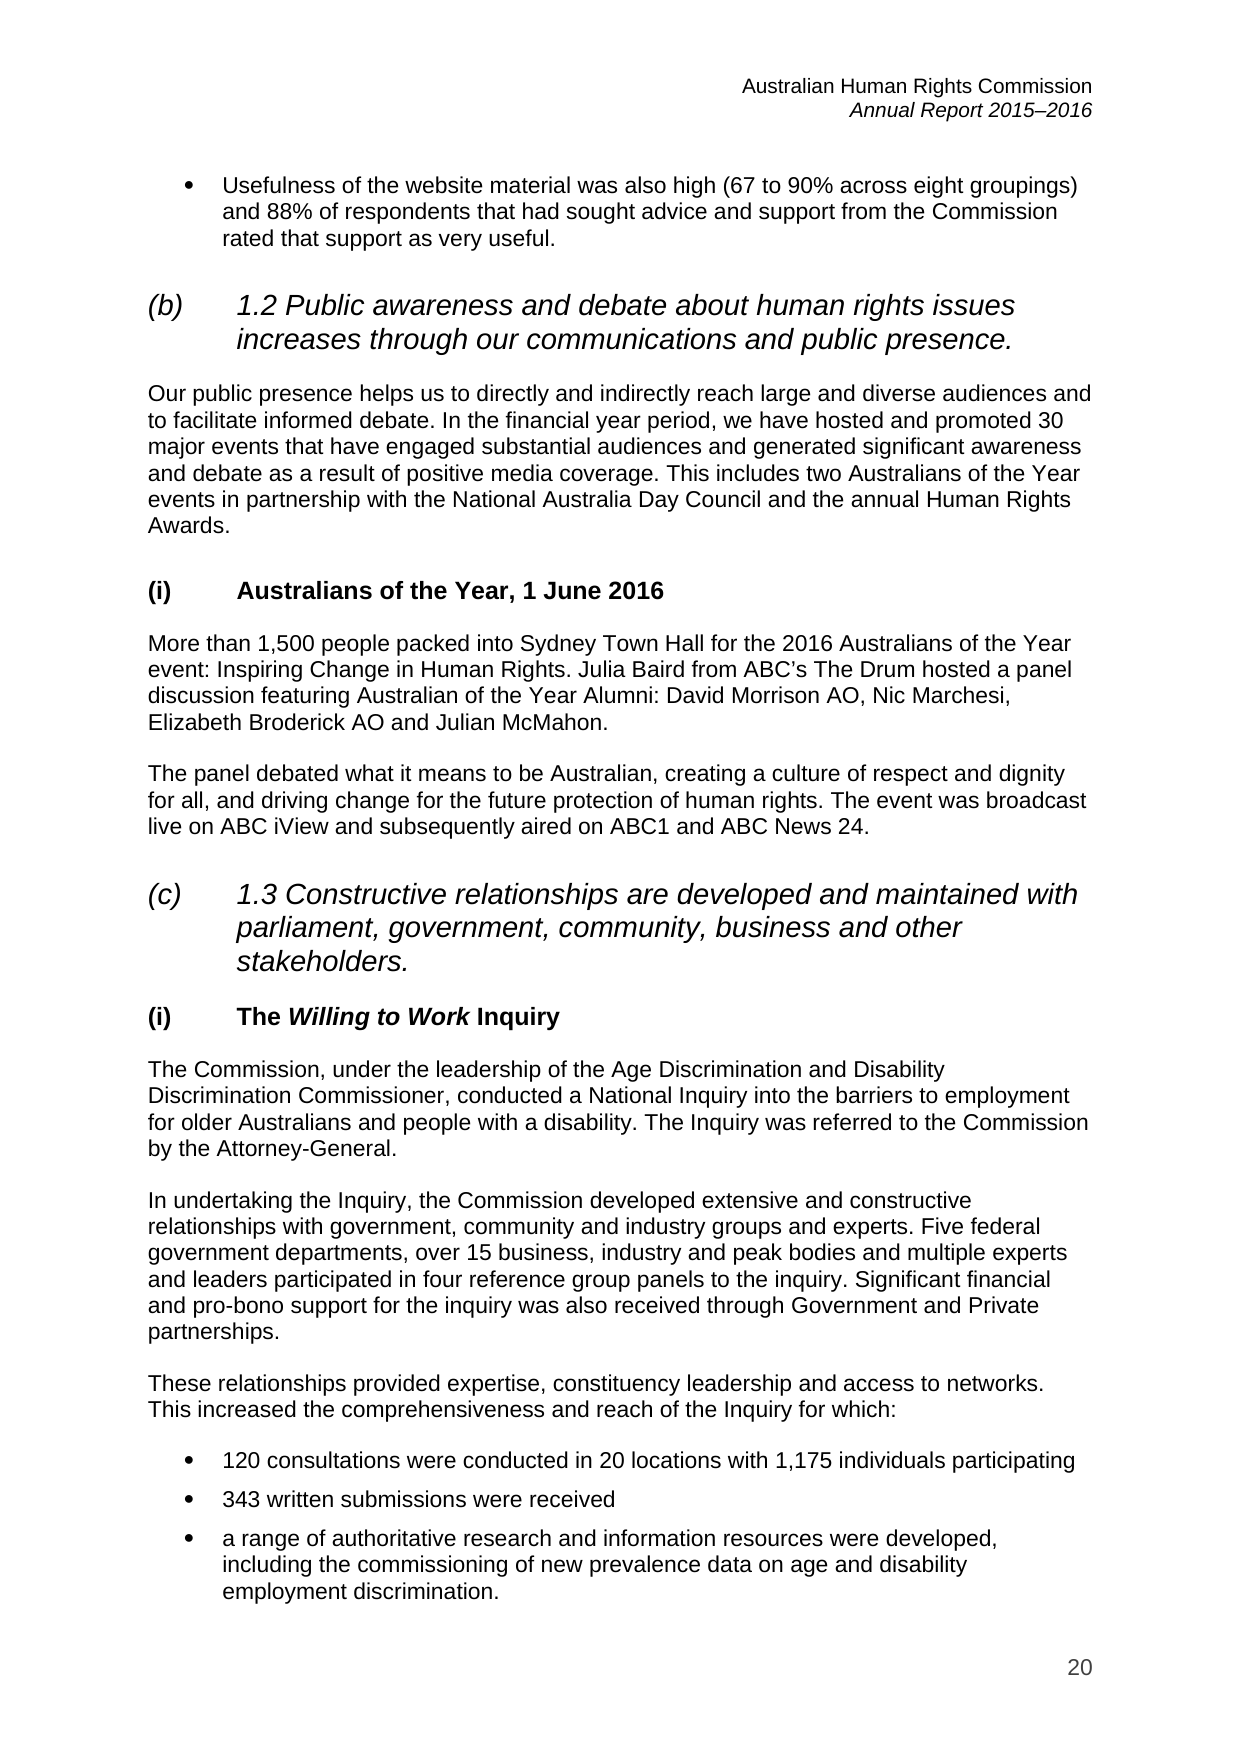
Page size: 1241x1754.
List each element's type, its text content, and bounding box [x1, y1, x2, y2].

text Usefulness of the website material was also high (67 to 90% across eight groupings) and 88% of respondents that had sought advice and support from the Commission rated that support as very useful. [185, 172, 1092, 251]
text In undertaking the Inquiry, the Commission developed extensive and constructive relationships with government, community and industry groups and experts. Five federal government departments, over 15 business, industry and peak bodies and multiple experts and leaders participated in four reference group panels to the inquiry. Significant financial and pro-bono support for the inquiry was also received through Government and Private partnerships. [148, 1187, 1092, 1345]
subtitle 1.2 Public awareness and debate about human rights issues increases through our communications and public presence. [148, 288, 1092, 355]
subtitle The Willing to Work Inquiry [148, 1002, 1092, 1031]
text More than 1,500 people packed into Sydney Town Hall for the 2016 Australians of the Year event: Inspiring Change in Human Rights. Julia Baird from ABC’s The Drum hosted a panel discussion featuring Australian of the Year Alumni: David Morrison AO, Nic Marchesi, Elizabeth Broderick AO and Julian McMahon. [148, 630, 1092, 735]
text These relationships provided expertise, constituency leadership and access to networks. This increased the comprehensiveness and reach of the Inquiry for which: [148, 1370, 1092, 1422]
text a range of authoritative research and information resources were developed, including the commissioning of new prevalence data on age and disability employment discrimination. [185, 1525, 1092, 1604]
text 120 consultations were conducted in 20 locations with 1,175 individuals participating [185, 1447, 1092, 1474]
text 343 written submissions were received [185, 1486, 1092, 1513]
subtitle Australians of the Year, 1 June 2016 [148, 576, 1092, 605]
text Our public presence helps us to directly and indirectly reach large and diverse audiences and to facilitate informed debate. In the financial year period, we have hosted and promoted 30 major events that have engaged substantial audiences and generated significant awareness and debate as a result of positive media coverage. This includes two Australians of the Year events in partnership with the National Australia Day Council and the annual Human Rights Awards. [148, 380, 1092, 538]
subtitle 1.3 Constructive relationships are developed and maintained with parliament, government, community, business and other stakeholders. [148, 877, 1092, 977]
text The panel debated what it means to be Australian, creating a culture of respect and dignity for all, and driving change for the future protection of human rights. The event was broadcast live on ABC iView and subsequently aired on ABC1 and ABC News 24. [148, 760, 1092, 839]
text The Commission, under the leadership of the Age Discrimination and Disability Discrimination Commissioner, conducted a National Inquiry into the barriers to employment for older Australians and people with a disability. The Inquiry was referred to the Commission by the Attorney-General. [148, 1056, 1092, 1162]
